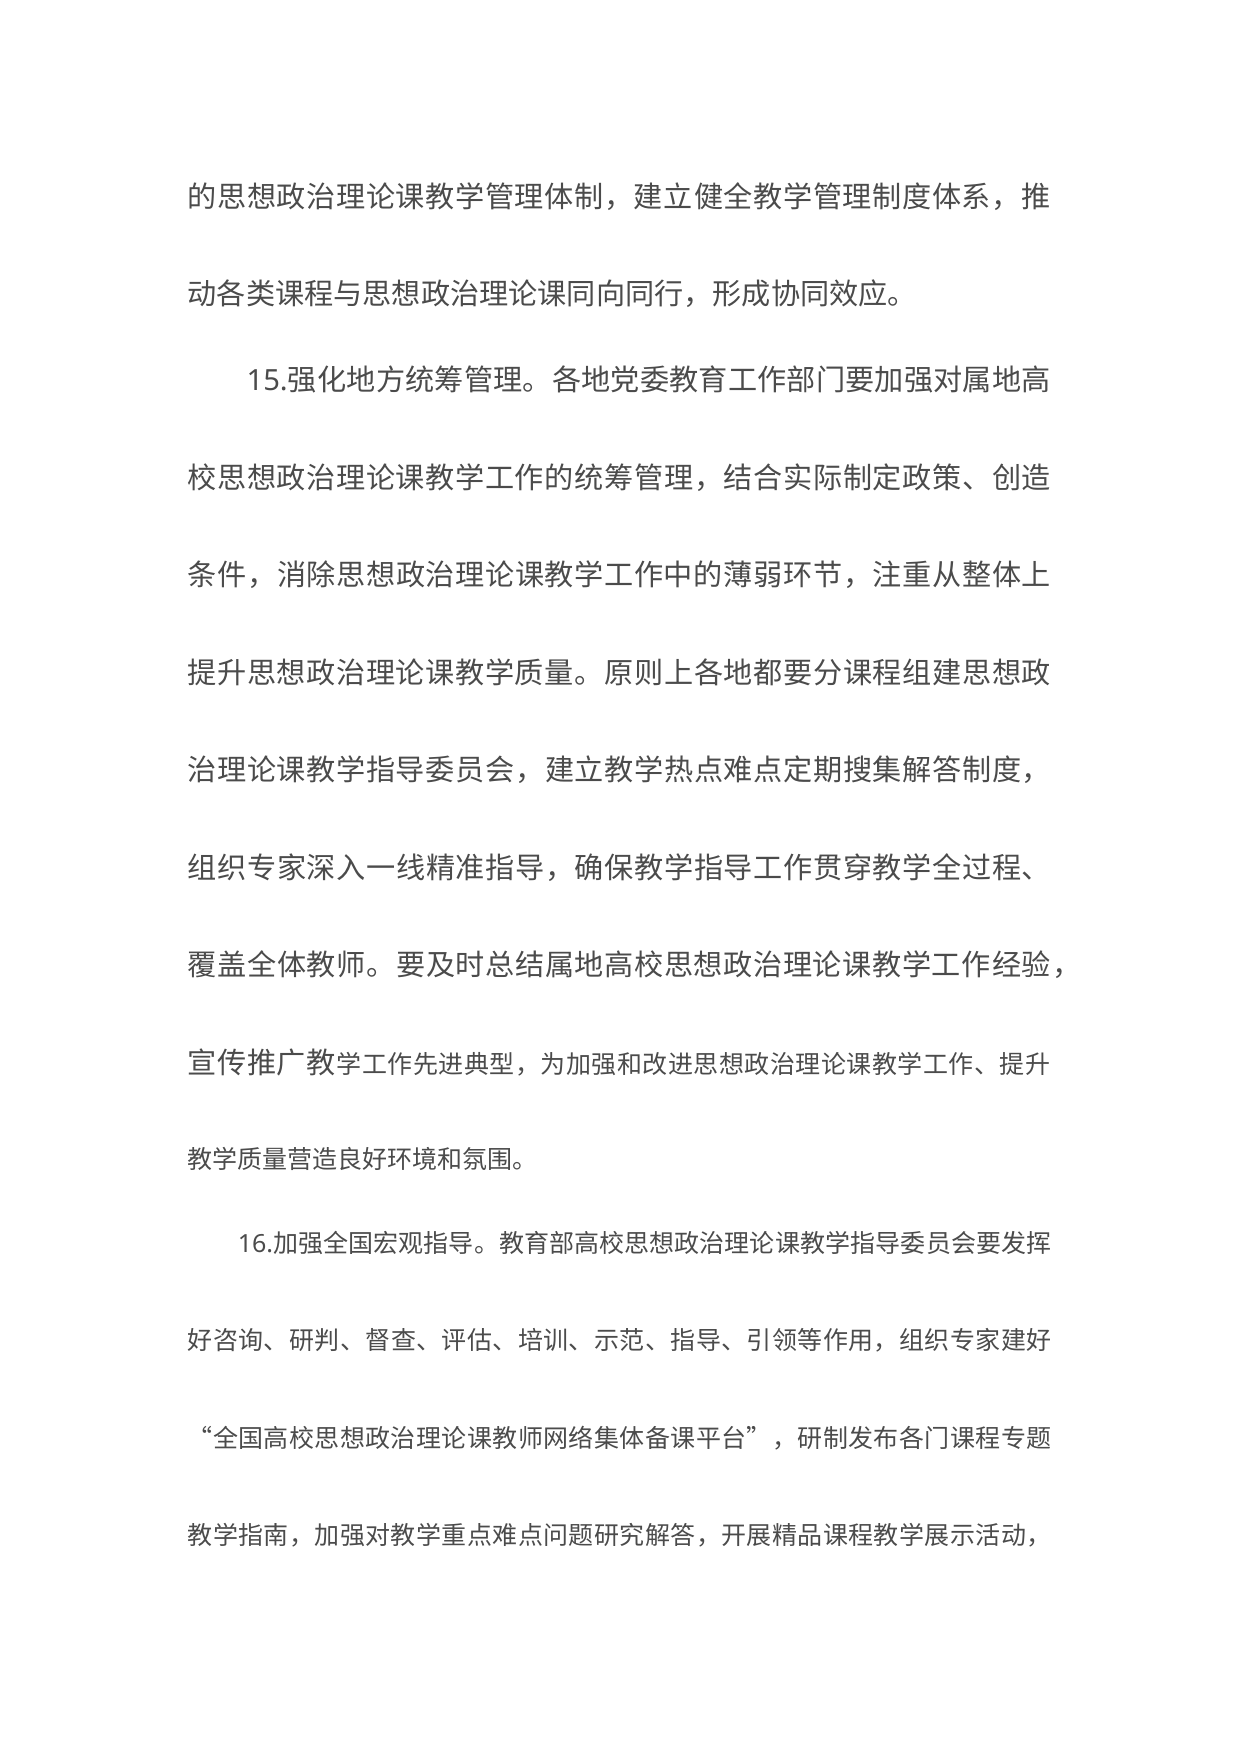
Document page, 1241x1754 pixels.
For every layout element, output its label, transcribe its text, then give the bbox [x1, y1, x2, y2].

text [187, 162, 1053, 324]
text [187, 1209, 1053, 1566]
text 15.强化地方统筹管理。各地党委教育工作部门要加强对属地高校思想政治理论课教学工作的统筹管理，结合实际制定政策、创造条件，消除思想政治理论课教学工作中的薄弱环节，注重从整体上提升思想政治理论课教学质量。原则上各地都要分课程组建思想政治理论课教学指导委员会，建立教学热点难点定期搜集解答制度，组织专家深入一线精准指导，确保教学指导工作贯穿教学全过程、覆盖全体教师。要及时总结属地高校思想政治理论课教学工作经验，宣传推广教学工作先进典型，为加强和改进思想政治理论课教学工作、提升教学质量营造良好环境和氛围。 [187, 346, 1053, 1191]
